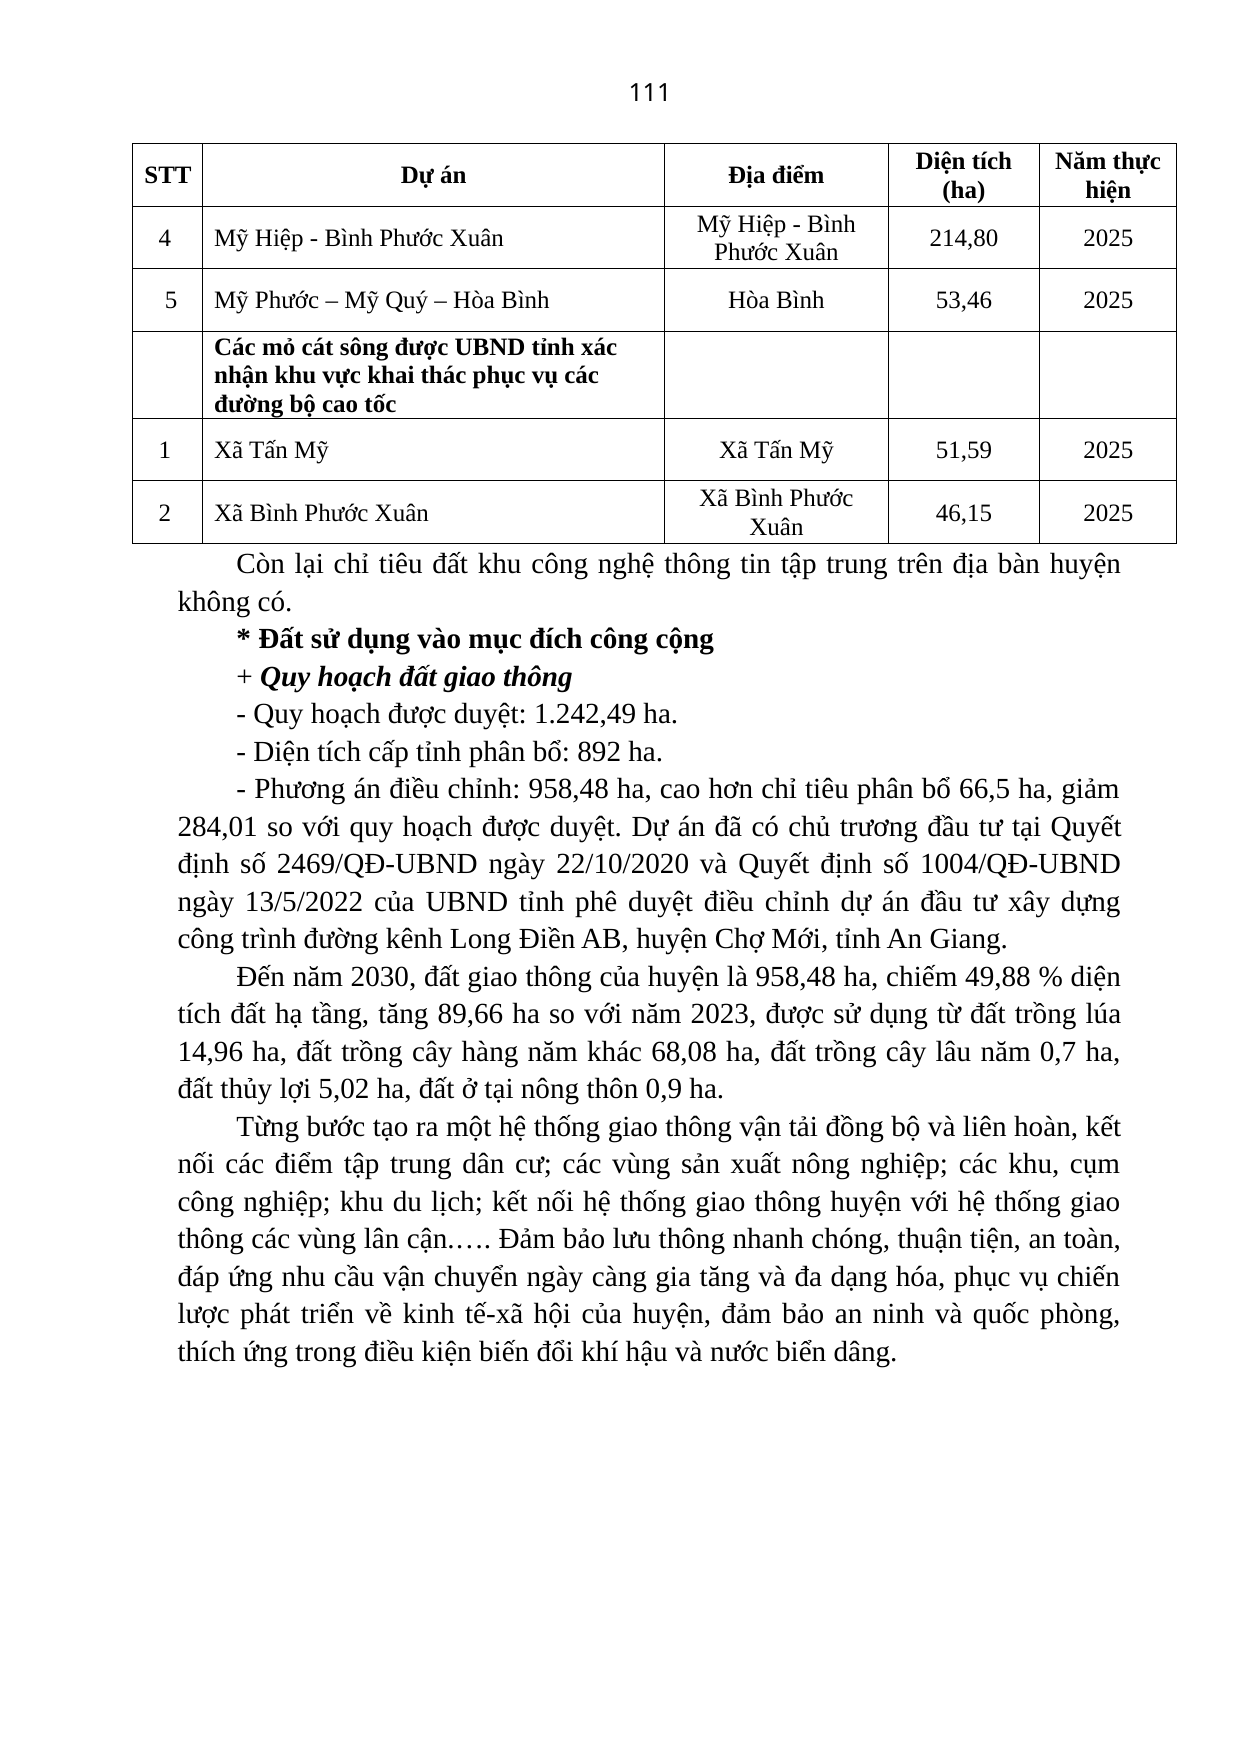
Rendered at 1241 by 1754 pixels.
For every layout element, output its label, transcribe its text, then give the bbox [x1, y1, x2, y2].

text - Diện tích cấp tỉnh phân bổ: 892 ha. [177, 731, 1122, 769]
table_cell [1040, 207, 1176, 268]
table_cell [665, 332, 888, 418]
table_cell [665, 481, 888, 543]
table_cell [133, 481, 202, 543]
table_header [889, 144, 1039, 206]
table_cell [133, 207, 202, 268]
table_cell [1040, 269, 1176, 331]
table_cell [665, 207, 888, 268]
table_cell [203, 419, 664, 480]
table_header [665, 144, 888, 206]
text + Quy hoạch đất giao thông [177, 656, 1122, 694]
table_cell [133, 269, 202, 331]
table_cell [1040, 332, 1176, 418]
text Đến năm 2030, đất giao thông của huyện là 958,48 ha, chiếm 49,88 % diện tích đất hạ tầng, tăng 89,66 ha so với năm 2023, được sử dụng từ đất trồng lúa 14,96 ha, đất trồng cây hàng năm khác 68,08 ha, đất trồng cây lâu năm 0,7 ha, đất thủy lợi 5,02 ha, đất ở tại nông thôn 0,9 ha. [177, 956, 1122, 1106]
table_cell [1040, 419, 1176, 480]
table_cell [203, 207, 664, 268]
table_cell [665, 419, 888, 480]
text - Phương án điều chỉnh: 958,48 ha, cao hơn chỉ tiêu phân bổ 66,5 ha, giảm 284,01 so với quy hoạch được duyệt. Dự án đã có chủ trương đầu tư tại Quyết định số 2469/QĐ-UBND ngày 22/10/2020 và Quyết định số 1004/QĐ-UBND ngày 13/5/2022 của UBND tỉnh phê duyệt điều chỉnh dự án đầu tư xây dựng công trình đường kênh Long Điền AB, huyện Chợ Mới, tỉnh An Giang. [177, 769, 1122, 956]
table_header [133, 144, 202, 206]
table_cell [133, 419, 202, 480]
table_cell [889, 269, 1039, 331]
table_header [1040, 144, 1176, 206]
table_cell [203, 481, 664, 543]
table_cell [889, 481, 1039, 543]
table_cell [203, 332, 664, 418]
text Từng bước tạo ra một hệ thống giao thông vận tải đồng bộ và liên hoàn, kết nối các điểm tập trung dân cư; các vùng sản xuất nông nghiệp; các khu, cụm công nghiệp; khu du lịch; kết nối hệ thống giao thông huyện với hệ thống giao thông các vùng lân cận.…. Đảm bảo lưu thông nhanh chóng, thuận tiện, an toàn, đáp ứng nhu cầu vận chuyển ngày càng gia tăng và đa dạng hóa, phục vụ chiến lược phát triển về kinh tế-xã hội của huyện, đảm bảo an ninh và quốc phòng, thích ứng trong điều kiện biến đổi khí hậu và nước biển dâng. [177, 1106, 1122, 1369]
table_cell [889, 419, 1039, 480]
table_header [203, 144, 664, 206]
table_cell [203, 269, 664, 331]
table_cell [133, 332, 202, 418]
text Còn lại chỉ tiêu đất khu công nghệ thông tin tập trung trên địa bàn huyện không có. [177, 544, 1122, 619]
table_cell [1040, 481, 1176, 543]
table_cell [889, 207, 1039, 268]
text * Đất sử dụng vào mục đích công cộng [177, 619, 1122, 656]
text - Quy hoạch được duyệt: 1.242,49 ha. [177, 694, 1122, 731]
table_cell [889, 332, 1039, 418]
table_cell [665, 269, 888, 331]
